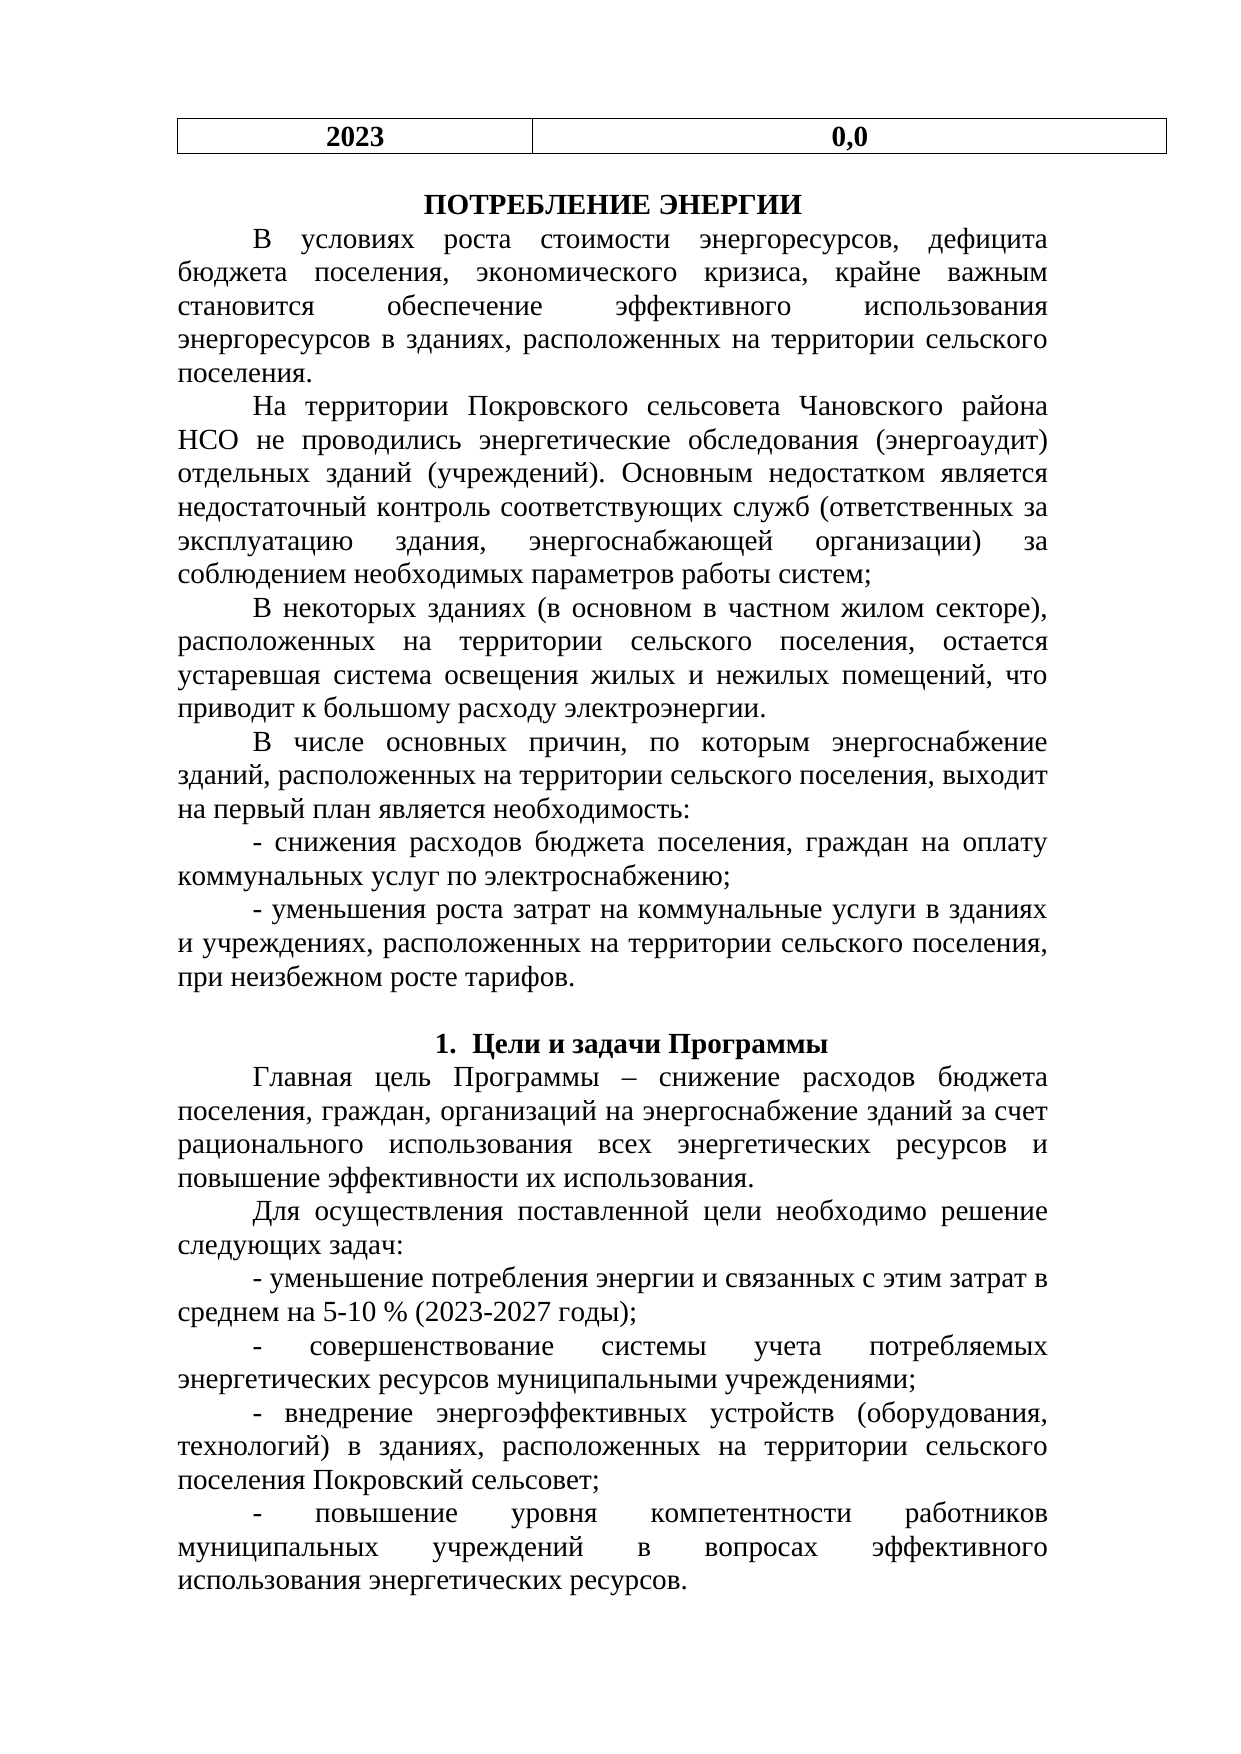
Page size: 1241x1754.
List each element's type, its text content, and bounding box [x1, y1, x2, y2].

text - уменьшение потребления энергии и связанных с этим затрат в среднем на 5-10 % (2023-2027 годы); [177, 1261, 1048, 1328]
text Главная цель Программы – снижение расходов бюджета поселения, граждан, организаций на энергоснабжение зданий за счет рационального использования всех энергетических ресурсов и повышение эффективности их использования. [177, 1059, 1048, 1193]
table_cell 2023 [178, 119, 532, 153]
text - повышение уровня компетентности работников муниципальных учреждений в вопросах эффективного использования энергетических ресурсов. [177, 1495, 1048, 1596]
text - уменьшения роста затрат на коммунальные услуги в зданиях и учреждениях, расположенных на территории сельского поселения, при неизбежном росте тарифов. [177, 892, 1048, 992]
text В числе основных причин, по которым энергоснабжение зданий, расположенных на территории сельского поселения, выходит на первый план является необходимость: [177, 724, 1048, 824]
text - совершенствование системы учета потребляемых энергетических ресурсов муниципальными учреждениями; [177, 1328, 1048, 1395]
text В некоторых зданиях (в основном в частном жилом секторе), расположенных на территории сельского поселения, остается устаревшая система освещения жилых и нежилых помещений, что приводит к большому расходу электроэнергии. [177, 590, 1048, 724]
list Цели и задачи Программы [215, 1026, 1048, 1059]
text Для осуществления поставленной цели необходимо решение следующих задач: [177, 1193, 1048, 1261]
text На территории Покровского сельсовета Чановского района НСО не проводились энергетические обследования (энергоаудит) отдельных зданий (учреждений). Основным недостатком является недостаточный контроль соответствующих служб (ответственных за эксплуатацию здания, энергоснабжающей организации) за соблюдением необходимых параметров работы систем; [177, 388, 1048, 590]
text ПОТРЕБЛЕНИЕ ЭНЕРГИИ [177, 187, 1048, 221]
text - снижения расходов бюджета поселения, граждан на оплату коммунальных услуг по электроснабжению; [177, 824, 1048, 892]
text В условиях роста стоимости энергоресурсов, дефицита бюджета поселения, экономического кризиса, крайне важным становится обеспечение эффективного использования энергоресурсов в зданиях, расположенных на территории сельского поселения. [177, 221, 1048, 388]
table_cell 0,0 [533, 119, 1166, 153]
text - внедрение энергоэффективных устройств (оборудования, технологий) в зданиях, расположенных на территории сельского поселения Покровский сельсовет; [177, 1395, 1048, 1495]
